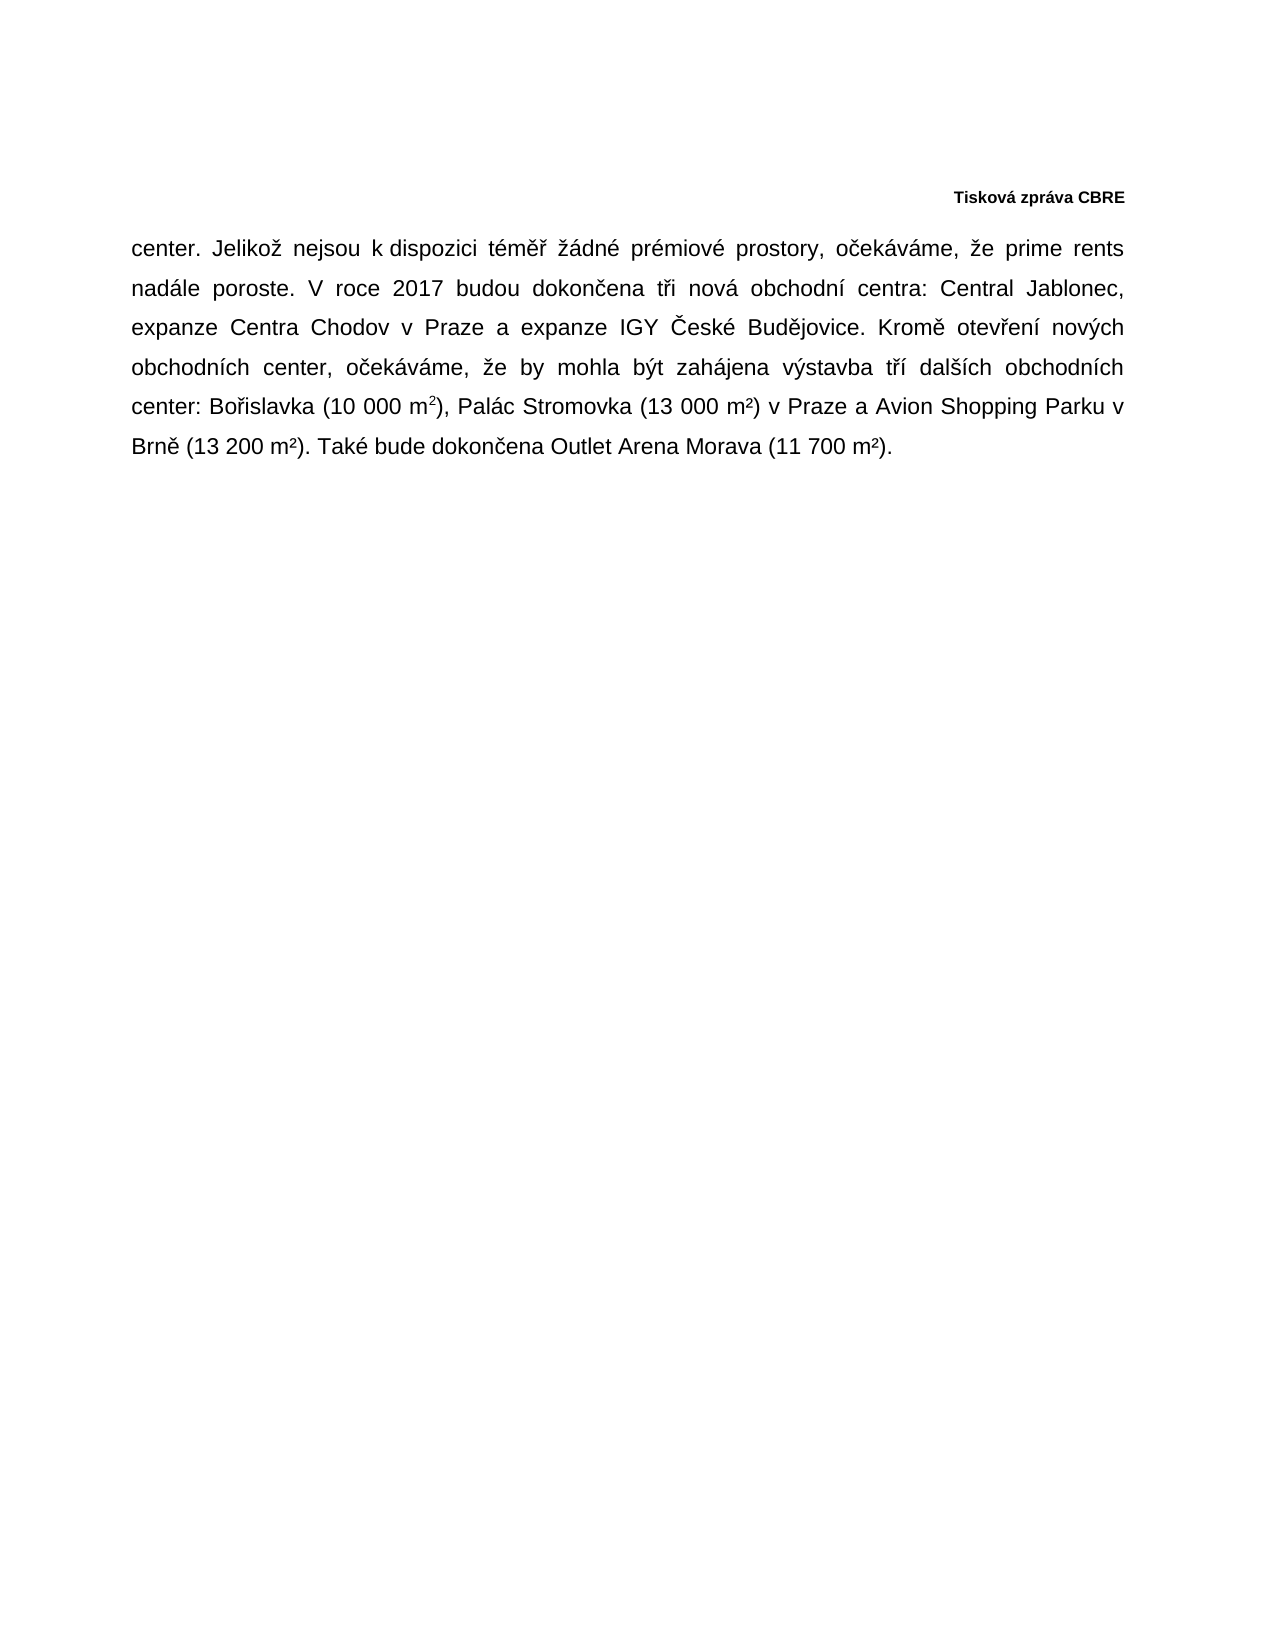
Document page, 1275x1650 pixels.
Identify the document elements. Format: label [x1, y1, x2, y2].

text [131, 235, 1125, 459]
